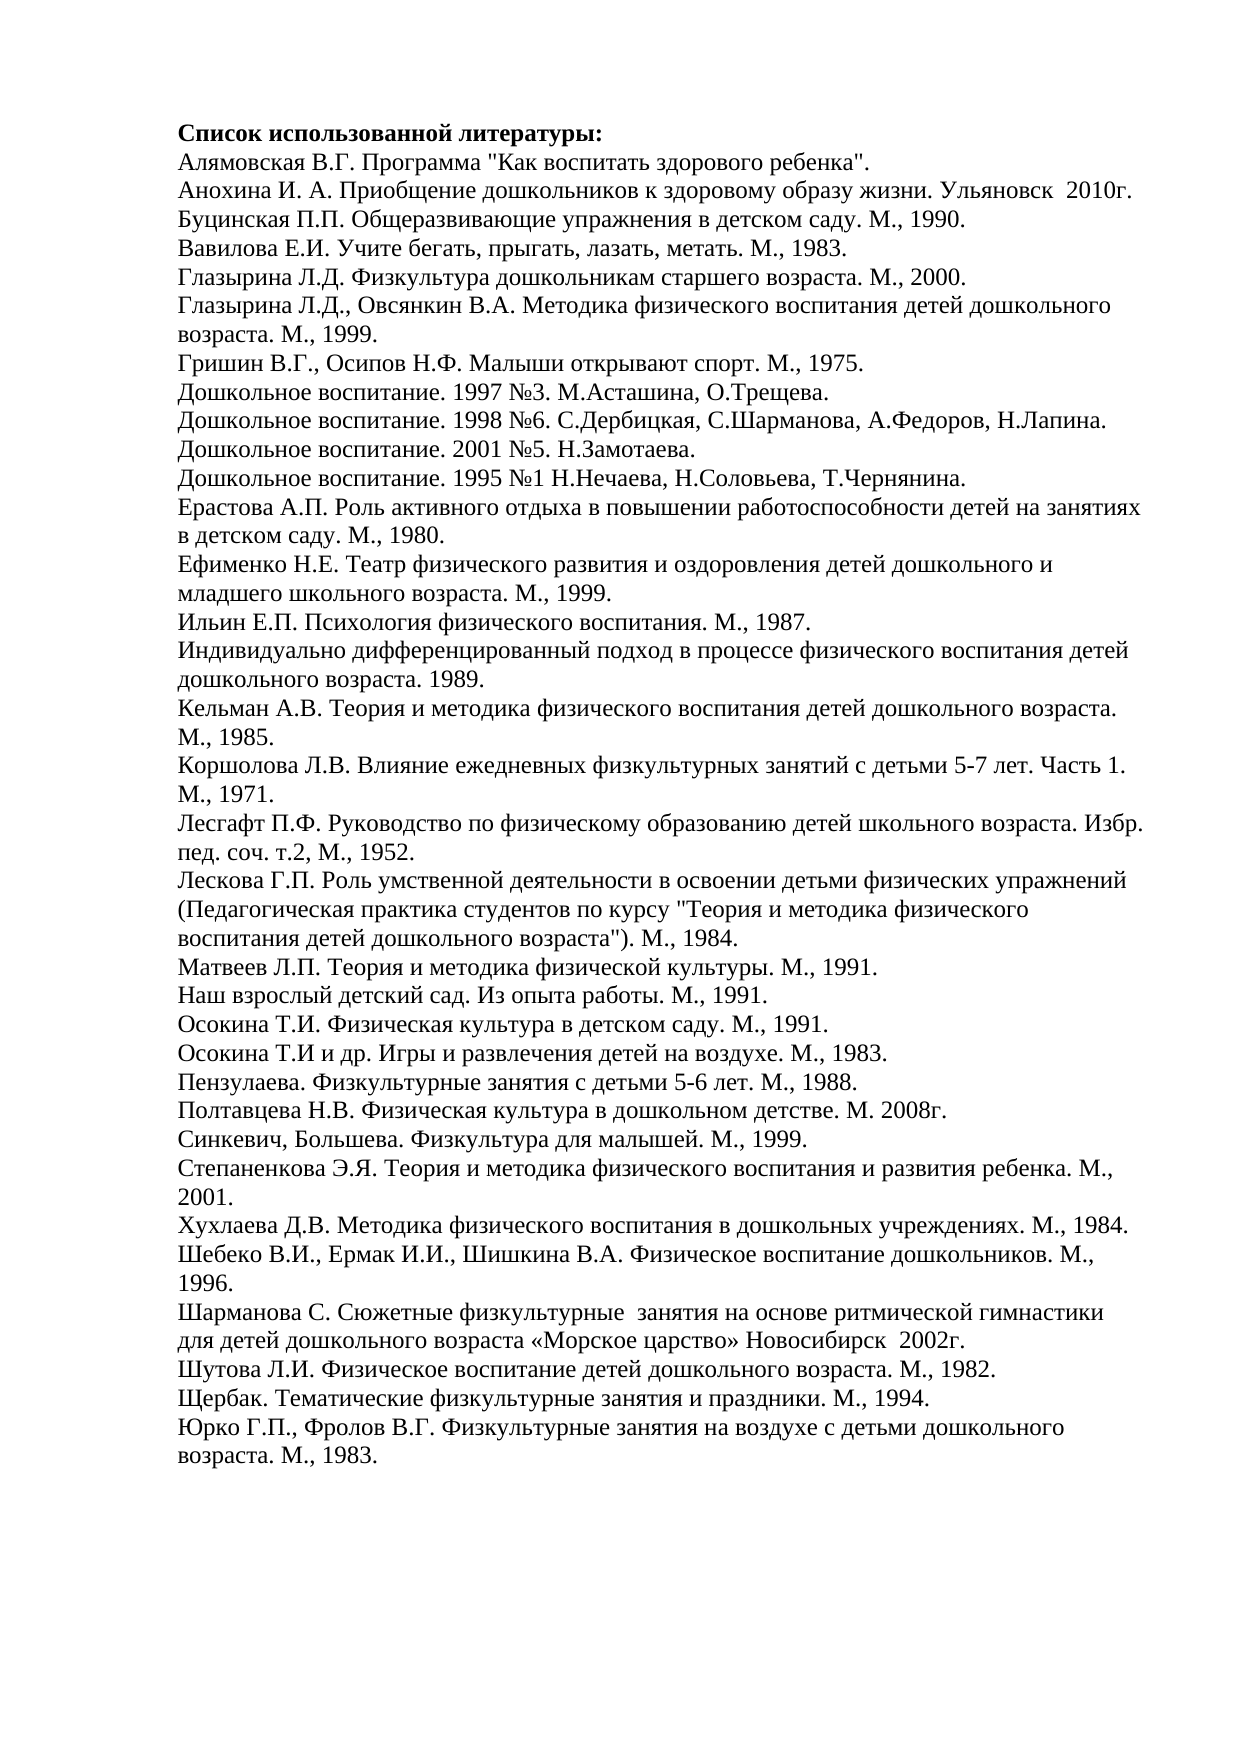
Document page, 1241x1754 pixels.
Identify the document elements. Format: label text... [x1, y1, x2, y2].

text Глазырина Л.Д. Физкультура дошкольникам старшего возраста. М., 2000. [177, 262, 1152, 291]
text Дошкольное воспитание. 1998 №6. С.Дербицкая, С.Шарманова, А.Федоров, Н.Лапина. [177, 406, 1152, 434]
text Осокина Т.И. Физическая культура в детском саду. М., 1991. [177, 1009, 1152, 1038]
text Степаненкова Э.Я. Теория и методика физического воспитания и развития ребенка. М., 2001. [177, 1153, 1152, 1211]
text Список использованной литературы: [177, 118, 1152, 147]
text Кельман А.В. Теория и методика физического воспитания детей дошкольного возраста. М., 1985. [177, 693, 1152, 751]
text Гришин В.Г., Осипов Н.Ф. Малыши открывают спорт. М., 1975. [177, 348, 1152, 377]
text Хухлаева Д.В. Методика физического воспитания в дошкольных учреждениях. М., 1984. [177, 1211, 1152, 1239]
text Коршолова Л.В. Влияние ежедневных физкультурных занятий с детьми 5-7 лет. Часть 1. М., 1971. [177, 751, 1152, 808]
text Глазырина Л.Д., Овсянкин В.А. Методика физического воспитания детей дошкольного возраста. М., 1999. [177, 291, 1152, 348]
text Дошкольное воспитание. 2001 №5. Н.Замотаева. [177, 434, 1152, 463]
text Вавилова Е.И. Учите бегать, прыгать, лазать, метать. М., 1983. [177, 233, 1152, 262]
text Наш взрослый детский сад. Из опыта работы. М., 1991. [177, 981, 1152, 1009]
text Лескова Г.П. Роль умственной деятельности в освоении детьми физических упражнений (Педагогическая практика студентов по курсу "Теория и методика физического воспитания детей дошкольного возраста"). М., 1984. [177, 866, 1152, 952]
text Лесгафт П.Ф. Руководство по физическому образованию детей школьного возраста. Избр. пед. соч. т.2, М., 1952. [177, 808, 1152, 866]
text Шарманова С. Сюжетные физкультурные занятия на основе ритмической гимнастики для детей дошкольного возраста «Морское царство» Новосибирск 2002г. [177, 1297, 1152, 1354]
text Матвеев Л.П. Теория и методика физической культуры. М., 1991. [177, 952, 1152, 981]
text Шебеко В.И., Ермак И.И., Шишкина В.А. Физическое воспитание дошкольников. М., 1996. [177, 1239, 1152, 1297]
text Индивидуально дифференцированный подход в процессе физического воспитания детей дошкольного возраста. 1989. [177, 636, 1152, 693]
text Ерастова А.П. Роль активного отдыха в повышении работоспособности детей на занятиях в детском саду. М., 1980. [177, 492, 1152, 549]
text Осокина Т.И и др. Игры и развлечения детей на воздухе. М., 1983. [177, 1038, 1152, 1067]
text Щербак. Тематические физкультурные занятия и праздники. М., 1994. [177, 1383, 1152, 1412]
text Буцинская П.П. Общеразвивающие упражнения в детском саду. М., 1990. [177, 204, 1152, 233]
text Полтавцева Н.В. Физическая культура в дошкольном детстве. М. 2008г. [177, 1096, 1152, 1124]
text Синкевич, Большева. Физкультура для малышей. М., 1999. [177, 1124, 1152, 1153]
text Анохина И. А. Приобщение дошкольников к здоровому образу жизни. Ульяновск 2010г. [177, 176, 1152, 204]
text Шутова Л.И. Физическое воспитание детей дошкольного возраста. М., 1982. [177, 1354, 1152, 1383]
text Ефименко Н.Е. Театр физического развития и оздоровления детей дошкольного и младшего школьного возраста. М., 1999. [177, 549, 1152, 607]
text Пензулаева. Физкультурные занятия с детьми 5-6 лет. М., 1988. [177, 1067, 1152, 1096]
text Дошкольное воспитание. 1995 №1 Н.Нечаева, Н.Соловьева, Т.Чернянина. [177, 463, 1152, 492]
text Алямовская В.Г. Программа "Как воспитать здорового ребенка". [177, 147, 1152, 176]
text Ильин Е.П. Психология физического воспитания. М., 1987. [177, 607, 1152, 636]
text Дошкольное воспитание. 1997 №3. М.Асташина, О.Трещева. [177, 377, 1152, 406]
text Юрко Г.П., Фролов В.Г. Физкультурные занятия на воздухе с детьми дошкольного возраста. М., 1983. [177, 1412, 1152, 1469]
